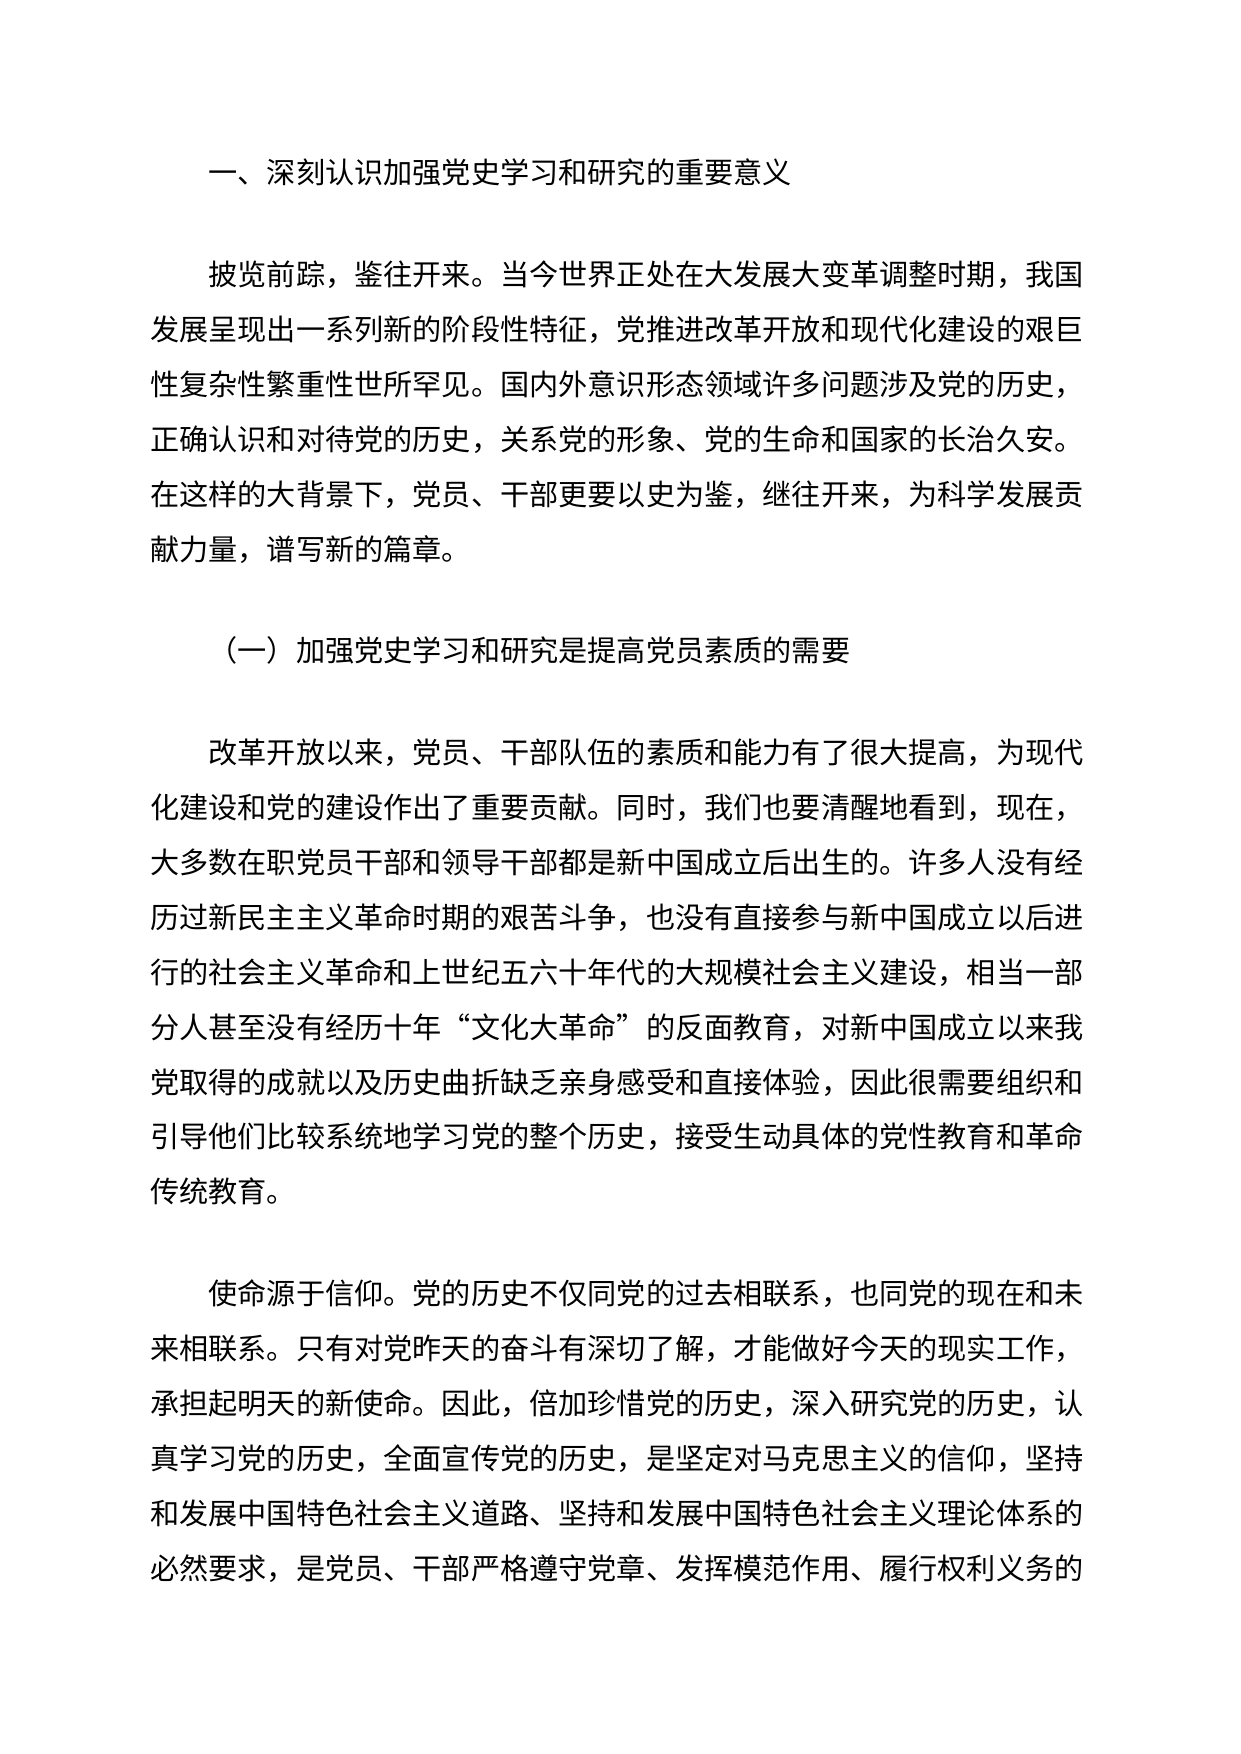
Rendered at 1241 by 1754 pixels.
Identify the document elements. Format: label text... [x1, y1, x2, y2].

text 一、深刻认识加强党史学习和研究的重要意义 [150, 150, 1090, 192]
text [150, 1271, 1090, 1587]
text 披览前踪，鉴往开来。当今世界正处在大发展大变革调整时期，我国发展呈现出一系列新的阶段性特征，党推进改革开放和现代化建设的艰巨性复杂性繁重性世所罕见。国内外意识形态领域许多问题涉及党的历史，正确认识和对待党的历史，关系党的形象、党的生命和国家的长治久安。在这样的大背景下，党员、干部更要以史为鉴，继往开来，为科学发展贡献力量，谱写新的篇章。 [150, 252, 1090, 568]
text （一）加强党史学习和研究是提高党员素质的需要 [150, 628, 1090, 670]
text 改革开放以来，党员、干部队伍的素质和能力有了很大提高，为现代化建设和党的建设作出了重要贡献。同时，我们也要清醒地看到，现在，大多数在职党员干部和领导干部都是新中国成立后出生的。许多人没有经历过新民主主义革命时期的艰苦斗争，也没有直接参与新中国成立以后进行的社会主义革命和上世纪五六十年代的大规模社会主义建设，相当一部分人甚至没有经历十年“文化大革命”的反面教育，对新中国成立以来我党取得的成就以及历史曲折缺乏亲身感受和直接体验，因此很需要组织和引导他们比较系统地学习党的整个历史，接受生动具体的党性教育和革命传统教育。 [150, 730, 1090, 1211]
